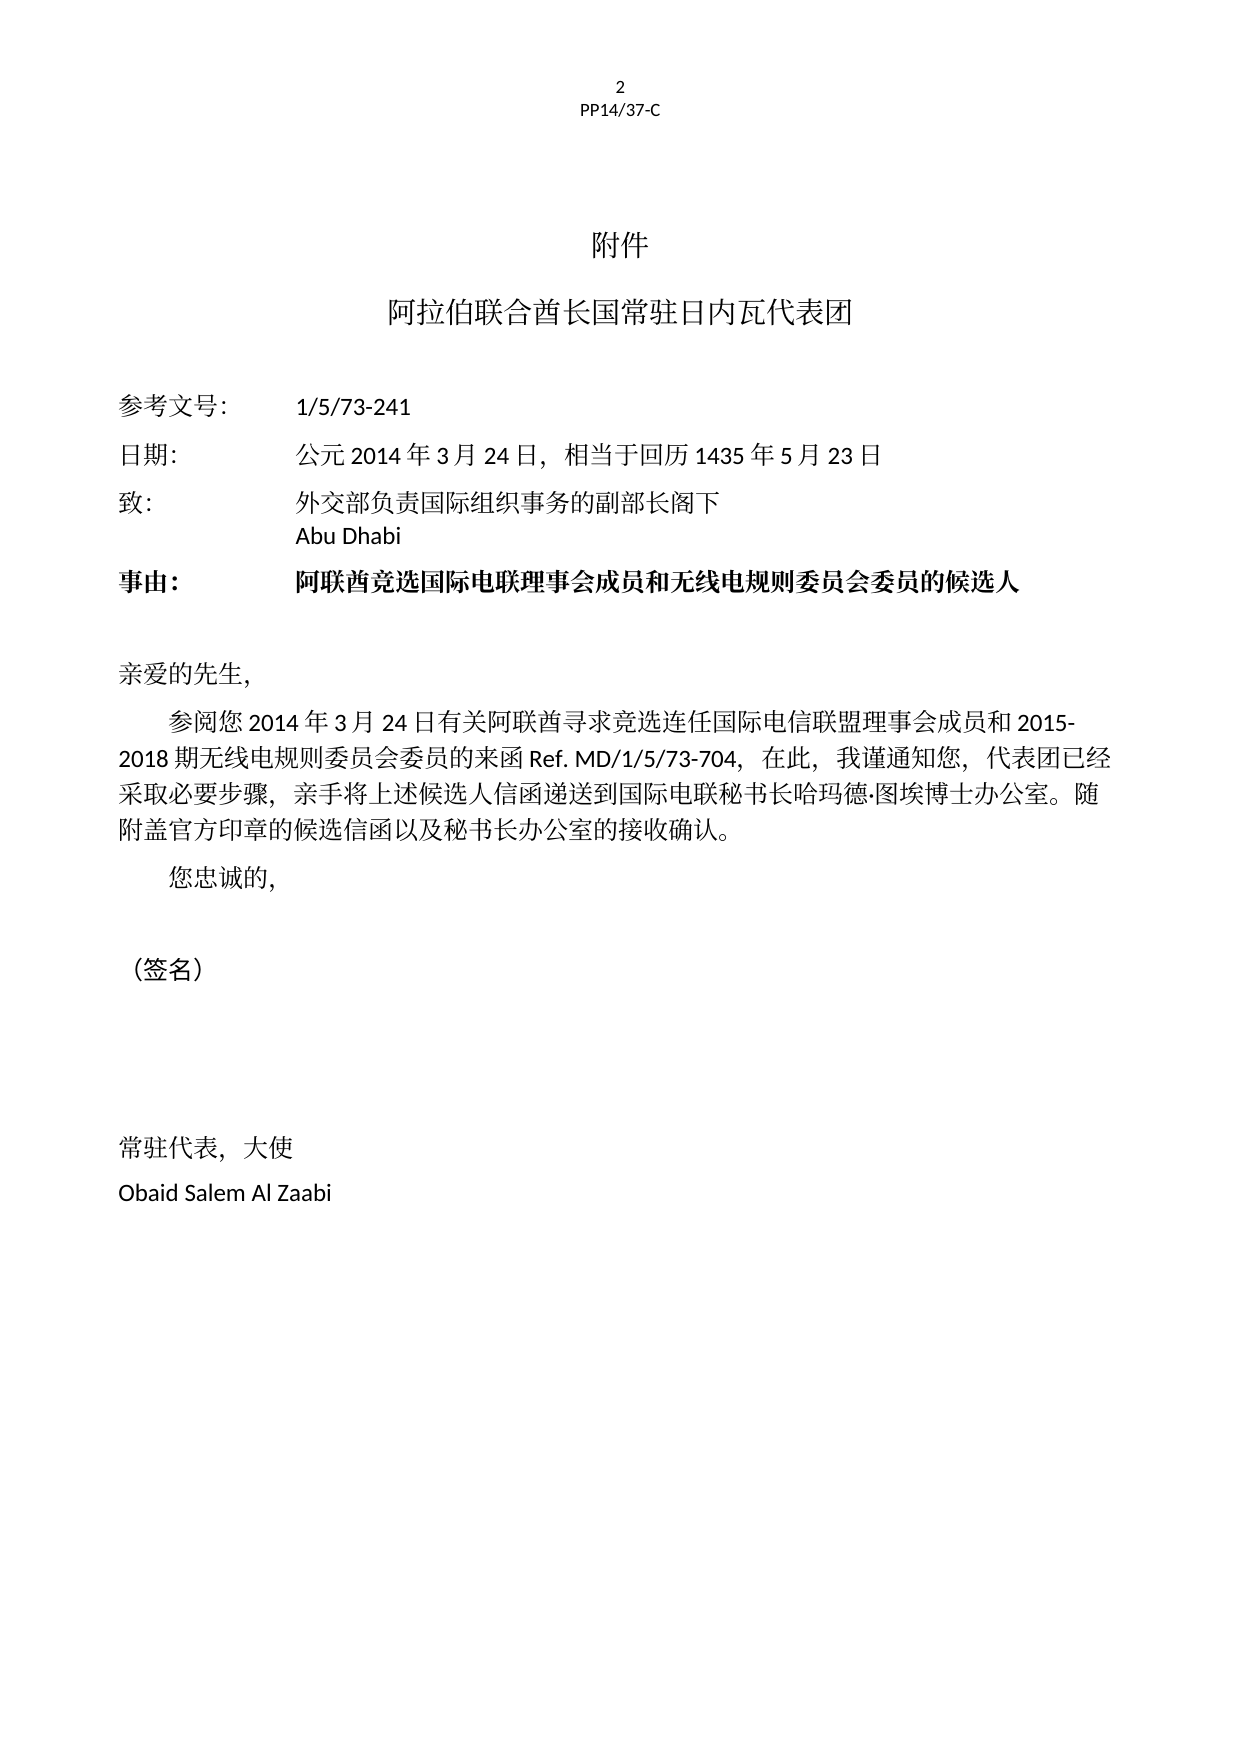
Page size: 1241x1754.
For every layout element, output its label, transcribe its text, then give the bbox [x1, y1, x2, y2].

text 附件 [118, 223, 1122, 264]
text 致： 外交部负责国际组织事务的副部长阁下 Abu Dhabi [118, 484, 1122, 550]
text 日期： 公元2014年3月24日，相当于回历1435年5月23日 [118, 435, 1122, 471]
text （签名） [118, 950, 1122, 987]
text Obaid Salem Al Zaabi [118, 1177, 1122, 1207]
text 亲爱的先生， [118, 654, 1122, 690]
text 参阅您2014年3月24日有关阿联酋寻求竞选连任国际电信联盟理事会成员和2015-2018期无线电规则委员会委员的来函Ref. MD/1/5/73-704，在此，我谨通知您，代表团已经采取必要步骤，亲手将上述候选人信函递送到国际电联秘书长哈玛德·图埃博士办公室。随附盖官方印章的候选信函以及秘书长办公室的接收确认。 [118, 703, 1122, 846]
text 事由： 阿联酋竞选国际电联理事会成员和无线电规则委员会委员的候选人 [118, 563, 1122, 599]
title 阿拉伯联合酋长国常驻日内瓦代表团 [118, 289, 1122, 331]
text 常驻代表，大使 [118, 1128, 1122, 1164]
text 参考文号： 1/5/73-241 [118, 387, 1122, 423]
text 您忠诚的， [118, 859, 1122, 895]
